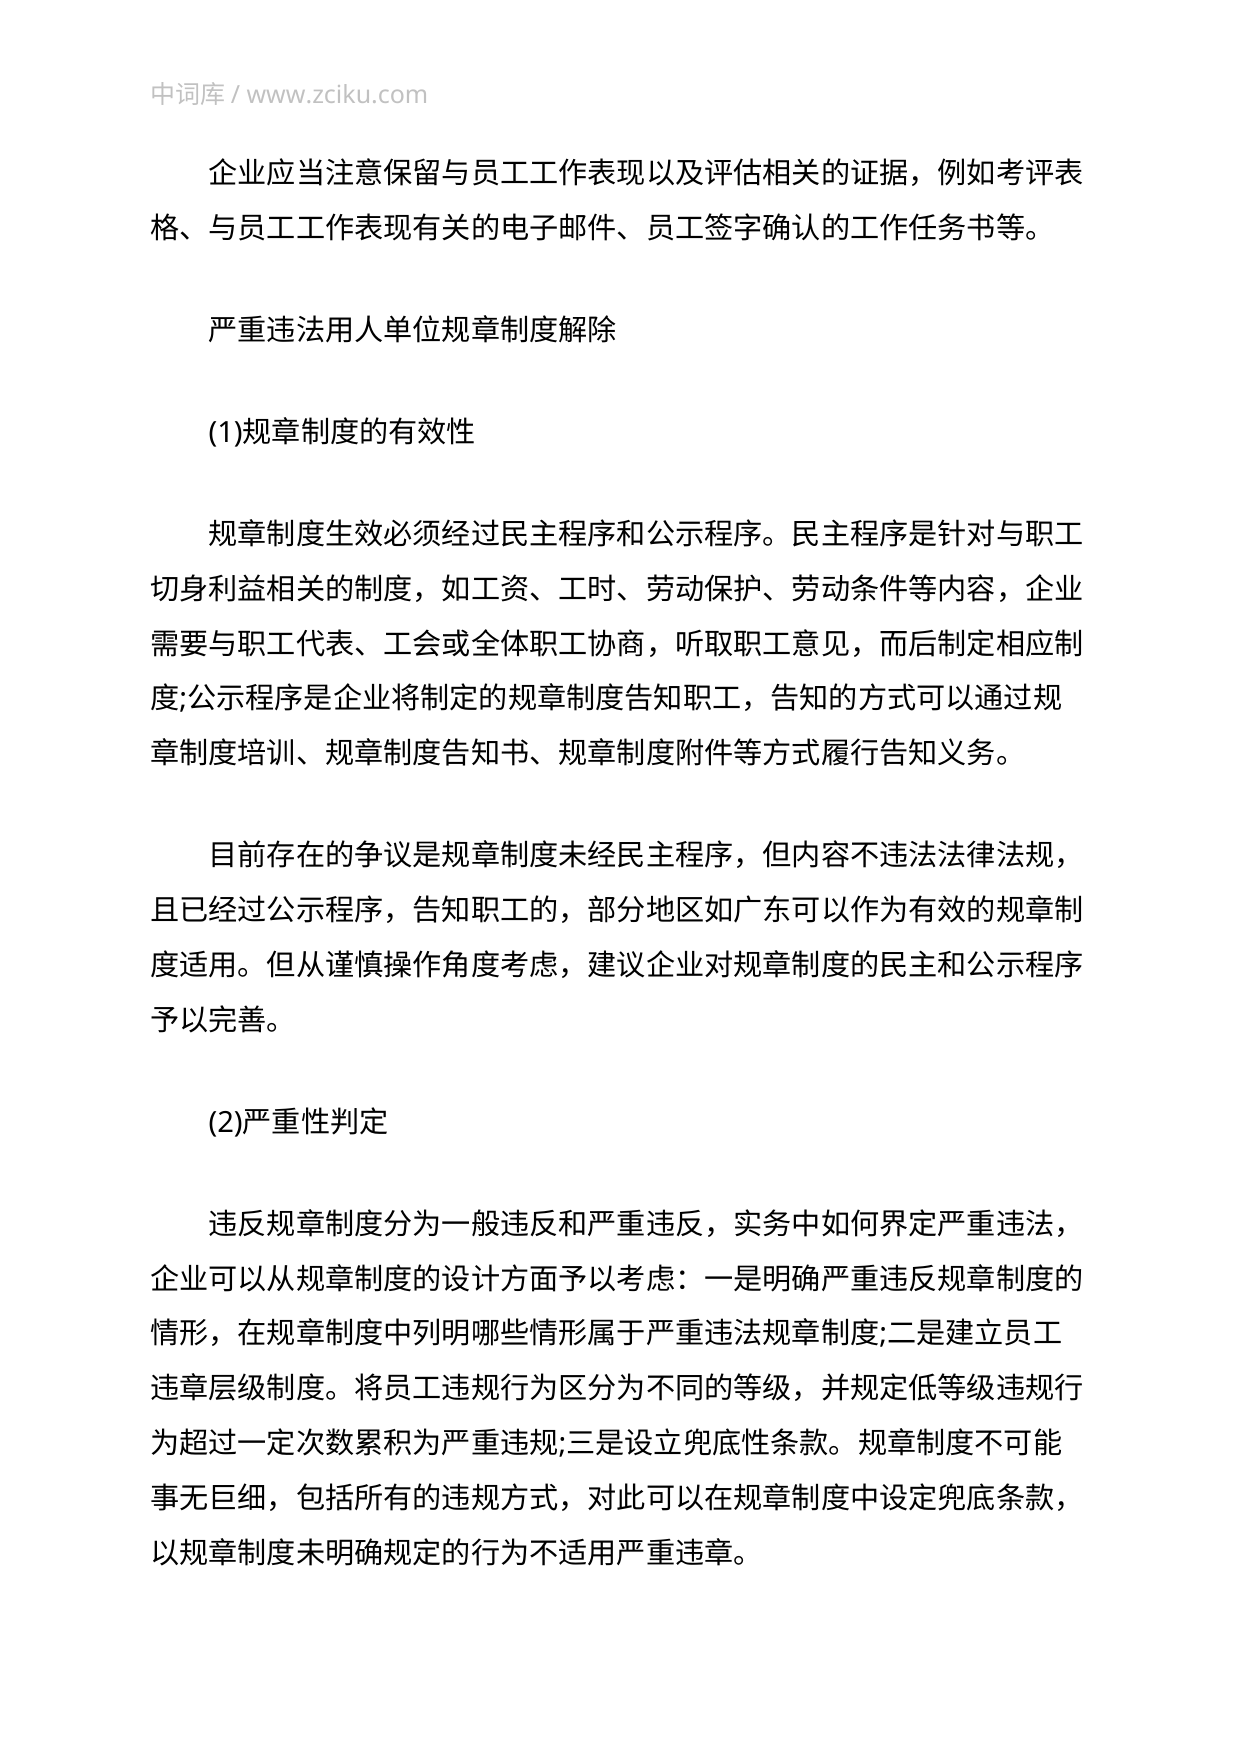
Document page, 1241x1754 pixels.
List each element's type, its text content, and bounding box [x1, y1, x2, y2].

text 企业应当注意保留与员工工作表现以及评估相关的证据，例如考评表格、与员工工作表现有关的电子邮件、员工签字确认的工作任务书等。 [150, 150, 1090, 247]
text 违反规章制度分为一般违反和严重违反，实务中如何界定严重违法，企业可以从规章制度的设计方面予以考虑：一是明确严重违反规章制度的情形，在规章制度中列明哪些情形属于严重违法规章制度;二是建立员工违章层级制度。将员工违规行为区分为不同的等级，并规定低等级违规行为超过一定次数累积为严重违规;三是设立兜底性条款。规章制度不可能事无巨细，包括所有的违规方式，对此可以在规章制度中设定兜底条款，以规章制度未明确规定的行为不适用严重违章。 [150, 1200, 1090, 1572]
text 严重违法用人单位规章制度解除 [150, 307, 1090, 349]
text 目前存在的争议是规章制度未经民主程序，但内容不违法法律法规，且已经过公示程序，告知职工的，部分地区如广东可以作为有效的规章制度适用。但从谨慎操作角度考虑，建议企业对规章制度的民主和公示程序予以完善。 [150, 832, 1090, 1039]
text 规章制度生效必须经过民主程序和公示程序。民主程序是针对与职工切身利益相关的制度，如工资、工时、劳动保护、劳动条件等内容，企业需要与职工代表、工会或全体职工协商，听取职工意见，而后制定相应制度;公示程序是企业将制定的规章制度告知职工，告知的方式可以通过规章制度培训、规章制度告知书、规章制度附件等方式履行告知义务。 [150, 510, 1090, 772]
text (2)严重性判定 [150, 1098, 1090, 1141]
text (1)规章制度的有效性 [150, 408, 1090, 451]
